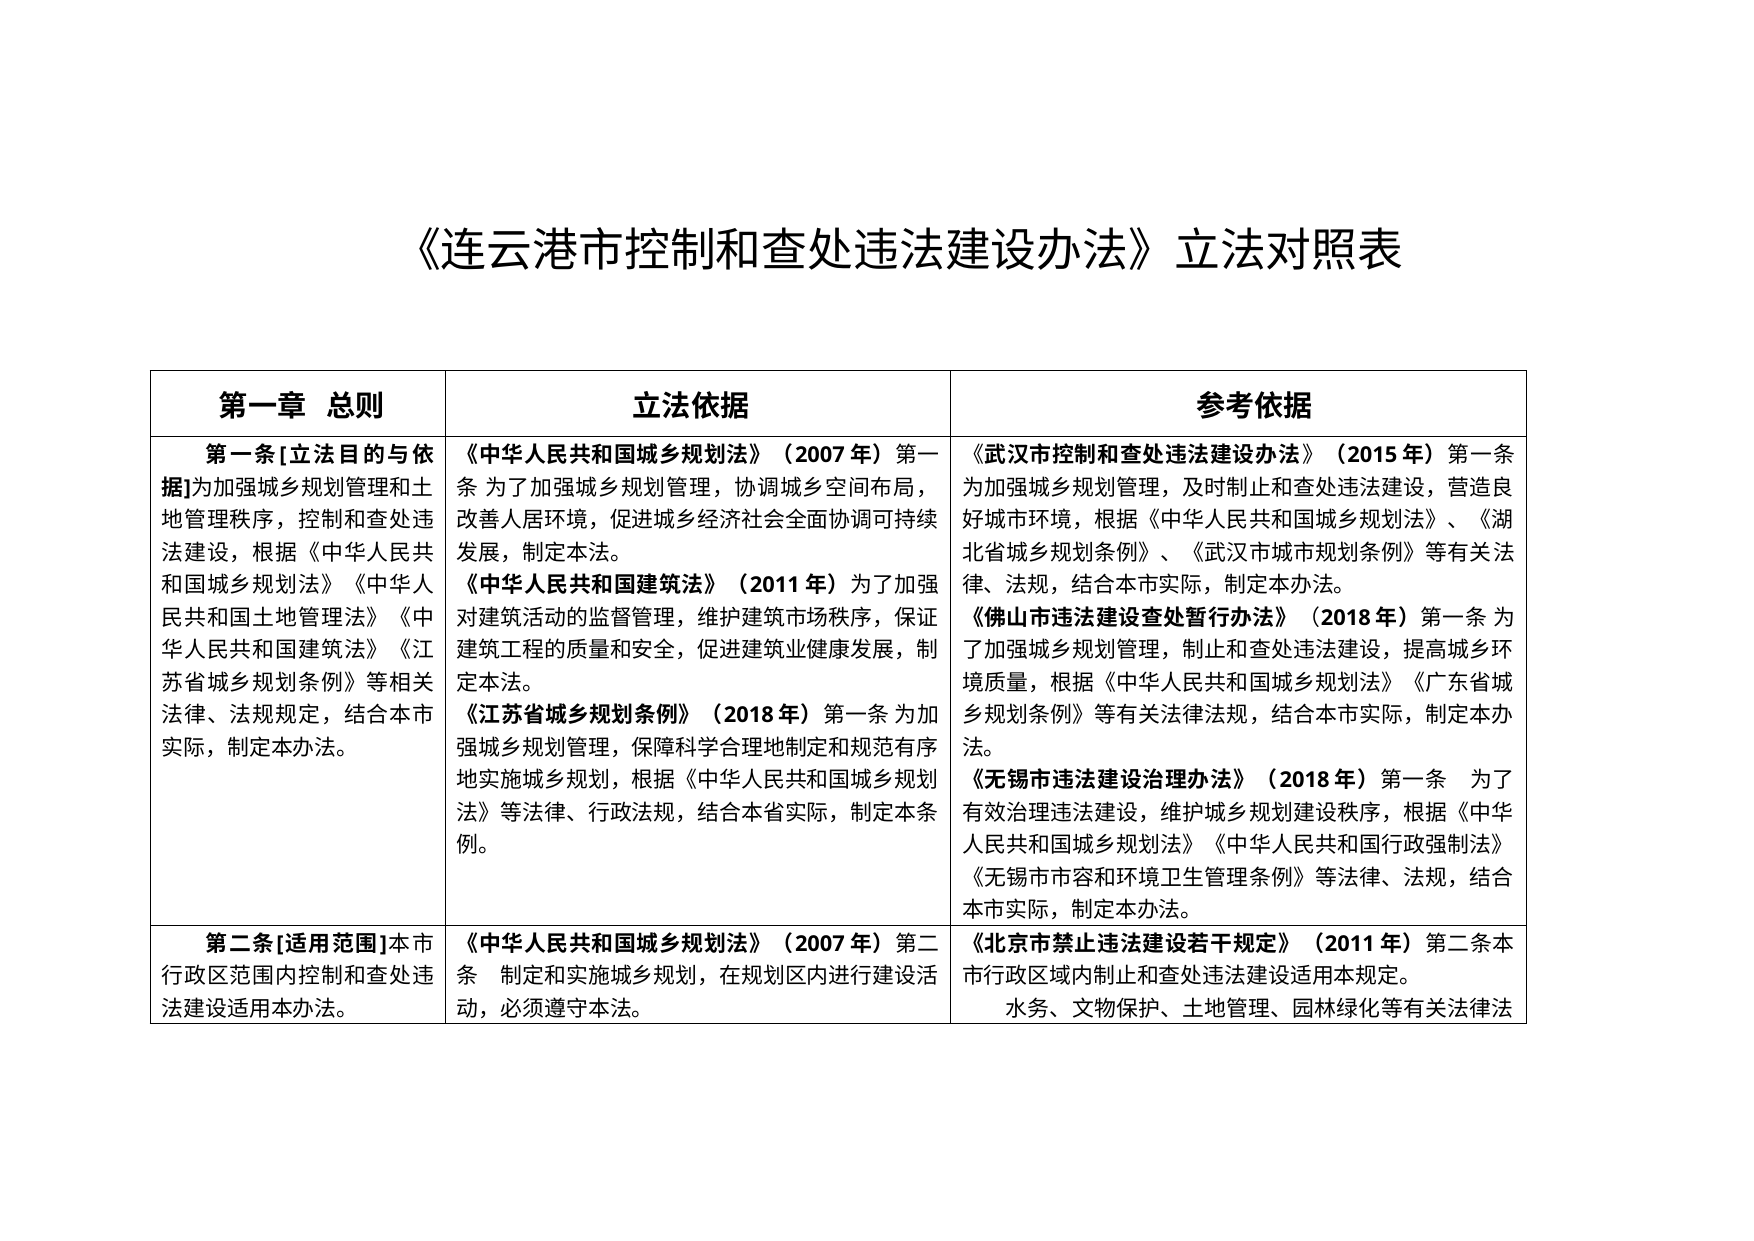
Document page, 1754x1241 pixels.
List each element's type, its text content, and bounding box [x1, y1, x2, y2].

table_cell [446, 926, 950, 1023]
table_cell 《中华人民共和国城乡规划法》（2007年）第一条 为了加强城乡规划管理，协调城乡空间布局，改善人居环境，促进城乡经济社会全面协调可持续发展，制定本法。 《中华人民共和国建筑法》（2011年）为了加强对建筑活动的监督管理，维护建筑市场秩序，保证建筑工程的质量和安全，促进建筑业健康发展，制定本法。 《江苏省城乡规划条例》（2018年）第一条 为加强城乡规划管理，保障科学合理地制定和规范有序地实施城乡规划，根据《中华人民共和国城乡规划法》等法律、行政法规，结合本省实际，制定本条例。 [446, 437, 950, 924]
table_cell 《武汉市控制和查处违法建设办法》（2015年）第一条 为加强城乡规划管理，及时制止和查处违法建设，营造良好城市环境，根据《中华人民共和国城乡规划法》、《湖北省城乡规划条例》、《武汉市城市规划条例》等有关法律、法规，结合本市实际，制定本办法。 《佛山市违法建设查处暂行办法》（2018年）第一条 为了加强城乡规划管理，制止和查处违法建设，提高城乡环境质量，根据《中华人民共和国城乡规划法》《广东省城乡规划条例》等有关法律法规，结合本市实际，制定本办法。 《无锡市违法建设治理办法》（2018年）第一条 为了有效治理违法建设，维护城乡规划建设秩序，根据《中华人民共和国城乡规划法》《中华人民共和国行政强制法》《无锡市市容和环境卫生管理条例》等法律、法规，结合本市实际，制定本办法。 [951, 437, 1526, 924]
table_header 第一章 总则 [151, 371, 445, 436]
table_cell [951, 926, 1526, 1023]
table_header 立法依据 [446, 371, 950, 436]
table_cell 第一条[立法目的与依据]为加强城乡规划管理和土地管理秩序，控制和查处违法建设，根据《中华人民共和国城乡规划法》《中华人民共和国土地管理法》《中华人民共和国建筑法》《江苏省城乡规划条例》等相关法律、法规规定，结合本市实际，制定本办法。 [151, 437, 445, 924]
text 《连云港市控制和查处违法建设办法》立法对照表 [194, 198, 1604, 295]
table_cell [151, 926, 445, 1023]
table_header 参考依据 [951, 371, 1526, 436]
